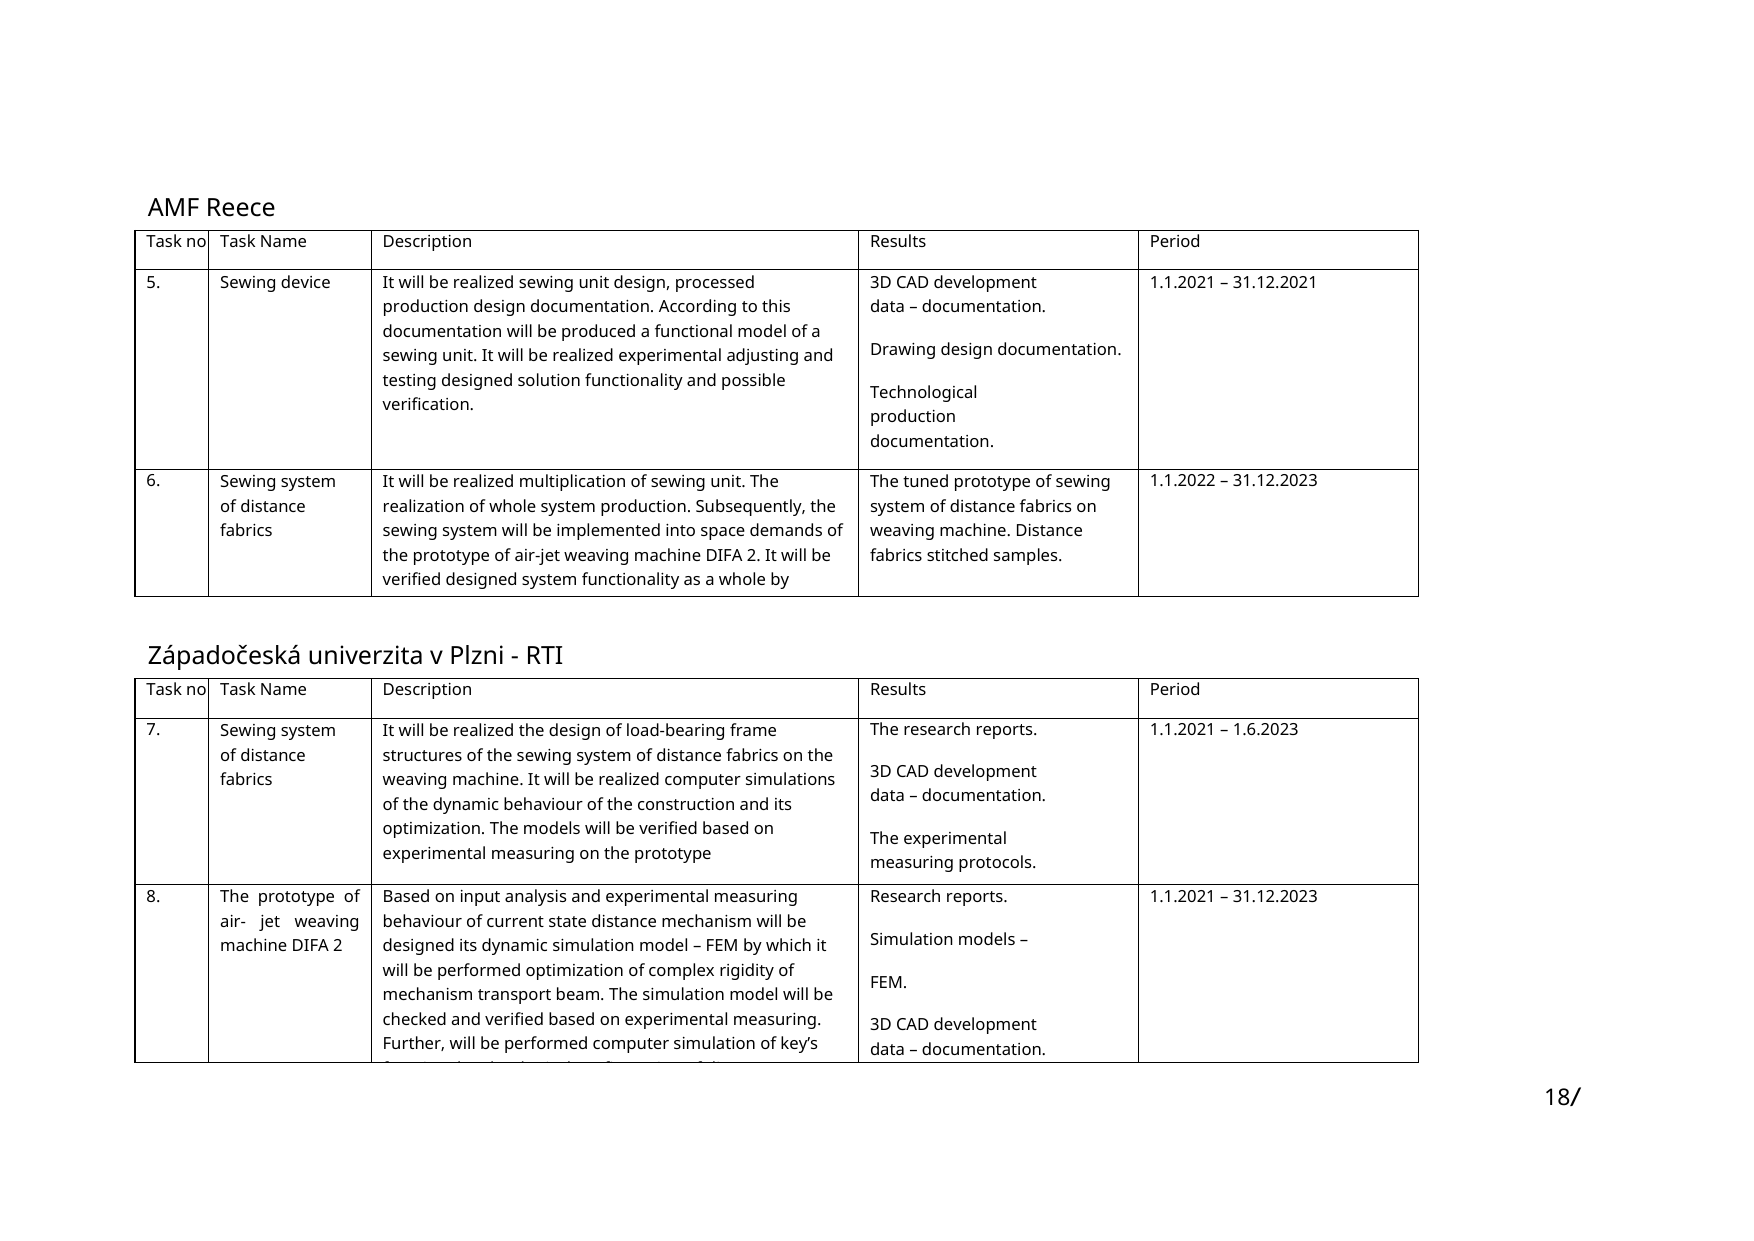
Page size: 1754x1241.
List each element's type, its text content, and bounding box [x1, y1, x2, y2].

table_header Description [372, 231, 858, 269]
table_cell 1.1.2021 – 1.6.2023 [1139, 719, 1418, 884]
table_header Period [1139, 679, 1418, 718]
table_header Task Name [209, 231, 371, 269]
text AMF Reece [148, 189, 1618, 223]
table_header Results [859, 231, 1138, 269]
table_cell 3D CAD development data – documentation. Drawing design documentation. Technological production documentation. The functional model of sewing unit. [859, 270, 1138, 469]
table_cell The research reports. 3D CAD development data – documentation. The experimental measuring protocols. [859, 719, 1138, 884]
table_header Task no [136, 231, 208, 269]
table_cell It will be realized the design of load-bearing frame structures of the sewing system of distance fabrics on the weaving machine. It will be realized computer simulations of the dynamic behaviour of the construction and its optimization. The models will be verified based on experimental measuring on the prototype of the air-jet weaving machine DIFA 2. [372, 719, 858, 884]
table_header Results [859, 679, 1138, 718]
table_cell Sewing system of distance fabrics [209, 470, 371, 596]
table_cell Based on input analysis and experimental measuring behaviour of current state distance mechanism will be designed its dynamic simulation model – FEM by which it will be performed optimization of complex rigidity of mechanism transport beam. The simulation model will be checked and verified based on experimental measuring. Further, will be performed computer simulation of key’s functional-technological configuration of distance mechanism. [372, 885, 858, 1062]
table_cell The prototype of air- jet weaving machine DIFA 2 [209, 885, 371, 1062]
table_cell 5. [136, 270, 208, 469]
table_header Task Name [209, 679, 371, 718]
table_cell 1.1.2021 – 31.12.2023 [1139, 885, 1418, 1062]
table_cell 7. [136, 719, 208, 884]
table_header Period [1139, 231, 1418, 269]
table_cell It will be realized sewing unit design, processed production design documentation. According to this documentation will be produced a functional model of a sewing unit. It will be realized experimental adjusting and testing designed solution functionality and possible verification. [372, 270, 858, 469]
table_cell It will be realized multiplication of sewing unit. The realization of whole system production. Subsequently, the sewing system will be implemented into space demands of the prototype of air-jet weaving machine DIFA 2. It will be verified designed system functionality as a whole by experimental adjusting and testing. [372, 470, 858, 596]
table_header Task no [136, 679, 208, 718]
table_cell 8. [136, 885, 208, 1062]
table_cell Sewing device [209, 270, 371, 469]
table_cell Research reports. Simulation models – FEM. 3D CAD development data – documentation. Experimental measure protocols. [859, 885, 1138, 1062]
table_cell Sewing system of distance fabrics [209, 719, 371, 884]
table_cell 6. [136, 470, 208, 596]
table_cell 1.1.2021 – 31.12.2021 [1139, 270, 1418, 469]
table_header Description [372, 679, 858, 718]
text Západočeská univerzita v Plzni - RTI [148, 638, 1618, 672]
table_cell 1.1.2022 – 31.12.2023 [1139, 470, 1418, 596]
table_cell The tuned prototype of sewing system of distance fabrics on weaving machine. Distance fabrics stitched samples. [859, 470, 1138, 596]
